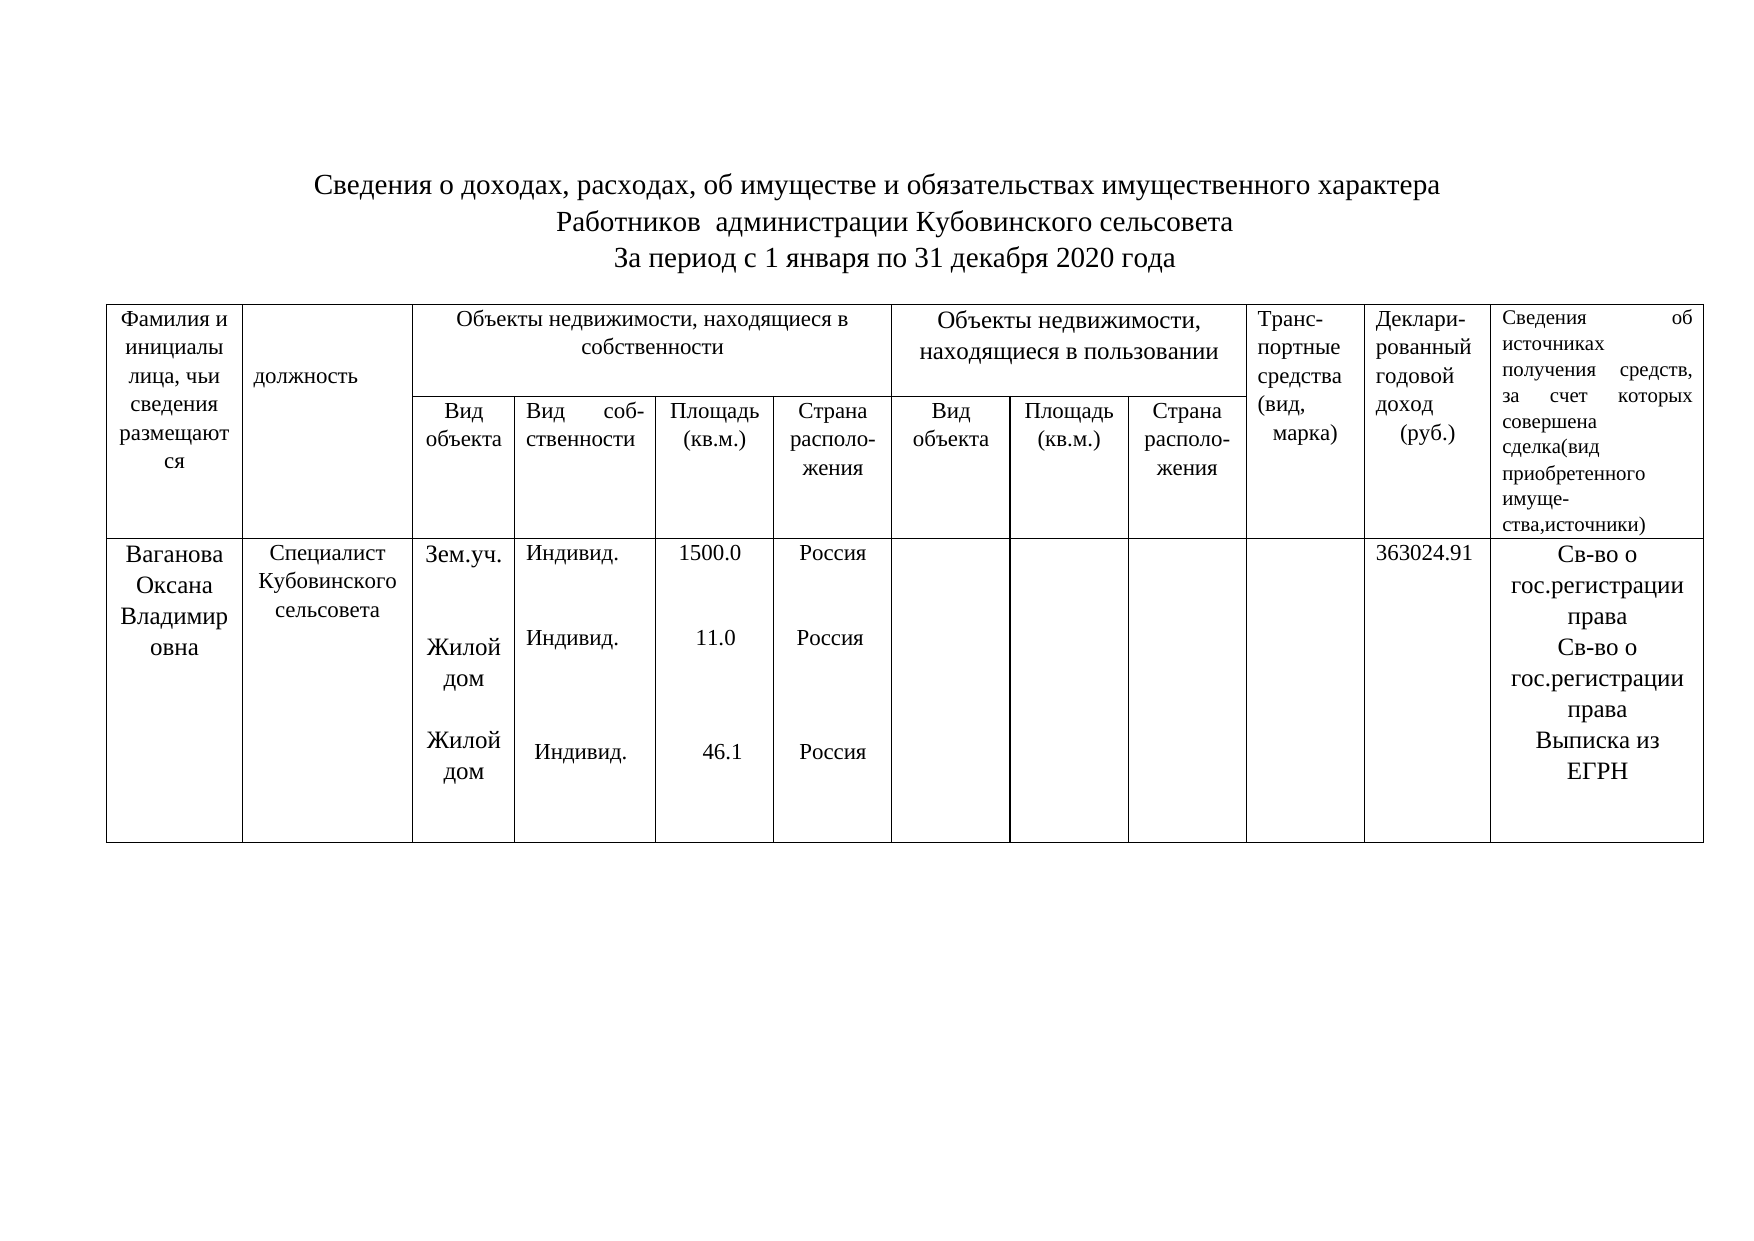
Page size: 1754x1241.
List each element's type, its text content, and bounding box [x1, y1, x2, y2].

table_cell [1011, 539, 1128, 842]
table_cell Площадь (кв.м.) [1011, 397, 1128, 538]
table_cell [1247, 539, 1364, 842]
table_header Деклари-рованный годовой доход (руб.) [1365, 305, 1490, 538]
table_cell Площадь (кв.м.) [656, 397, 773, 538]
table_header Сведения об источниках получения средств, за счет которых совершена сделка(вид приобретенного имуще-ства,источники) [1491, 305, 1703, 538]
table_cell Св-во о гос.регистрации права Св-во о гос.регистрации права Выписка из ЕГРН [1491, 539, 1703, 842]
text За период с 1 января по 31 декабря 2020 года [126, 240, 1636, 273]
table_cell [892, 539, 1009, 842]
table_cell Россия Россия Россия [774, 539, 891, 842]
text Работников администрации Кубовинского сельсовета [126, 204, 1636, 237]
table_cell Страна располо-жения [1129, 397, 1246, 538]
table_cell Ваганова Оксана Владимировна [107, 539, 242, 842]
text Сведения о доходах, расходах, об имуществе и обязательствах имущественного характера [118, 167, 1636, 201]
table_cell [1129, 539, 1246, 842]
table_cell Вид соб-ственности [515, 397, 655, 538]
table_header Фамилия и инициалы лица, чьи сведения размещаются [107, 305, 242, 538]
table_header Транс-портные средства (вид, марка) [1247, 305, 1364, 538]
table_cell Зем.уч. Жилой дом Жилой дом [413, 539, 514, 842]
table_header Объекты недвижимости, находящиеся в собственности [413, 305, 891, 396]
table_header должность [243, 305, 412, 538]
table_cell Вид объекта [892, 397, 1009, 538]
table_cell 363024.91 [1365, 539, 1490, 842]
table_cell 1500.0 11.0 46.1 [656, 539, 773, 842]
table_cell Индивид. Индивид. Индивид. [515, 539, 655, 842]
table_header Объекты недвижимости, находящиеся в пользовании [892, 305, 1246, 396]
table_cell Страна располо-жения [774, 397, 891, 538]
table_cell Специалист Кубовинского сельсовета [243, 539, 412, 842]
table_cell Вид объекта [413, 397, 514, 538]
